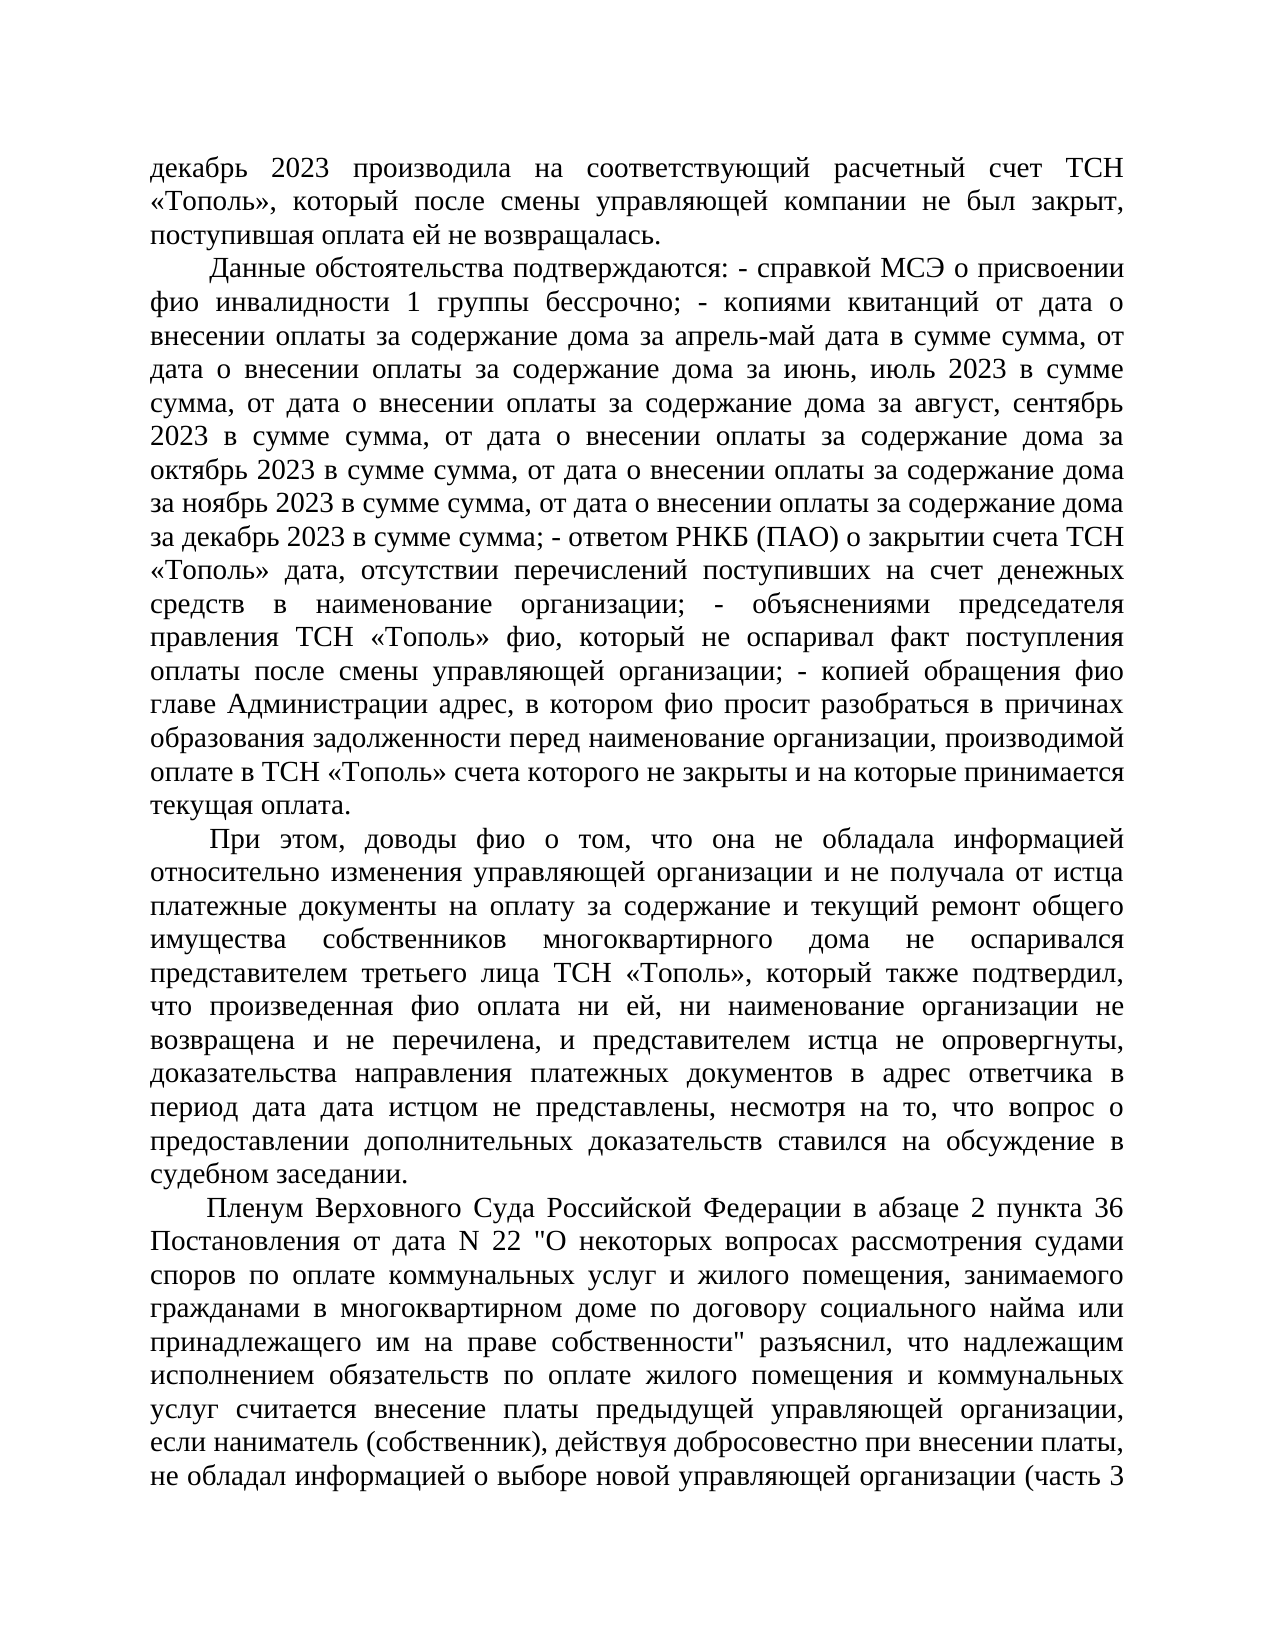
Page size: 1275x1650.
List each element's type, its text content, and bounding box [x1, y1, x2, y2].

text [150, 1190, 1125, 1492]
text Данные обстоятельства подтверждаются: - справкой МСЭ о присвоении фио инвалидности 1 группы бессрочно; - копиями квитанций от дата о внесении оплаты за содержание дома за апрель-май дата в сумме сумма, от дата о внесении оплаты за содержание дома за июнь, июль 2023 в сумме сумма, от дата о внесении оплаты за содержание дома за август, сентябрь 2023 в сумме сумма, от дата о внесении оплаты за содержание дома за октябрь 2023 в сумме сумма, от дата о внесении оплаты за содержание дома за ноябрь 2023 в сумме сумма, от дата о внесении оплаты за содержание дома за декабрь 2023 в сумме сумма; - ответом РНКБ (ПАО) о закрытии счета ТСН «Тополь» дата, отсутствии перечислений поступивших на счет денежных средств в наименование организации; - объяснениями председателя правления ТСН «Тополь» фио, который не оспаривал факт поступления оплаты после смены управляющей организации; - копией обращения фио главе Администрации адрес, в котором фио просит разобраться в причинах образования задолженности перед наименование организации, производимой оплате в ТСН «Тополь» счета которого не закрыты и на которые принимается текущая оплата. [150, 251, 1125, 821]
text При этом, доводы фио о том, что она не обладала информацией относительно изменения управляющей организации и не получала от истца платежные документы на оплату за содержание и текущий ремонт общего имущества собственников многоквартирного дома не оспаривался представителем третьего лица ТСН «Тополь», который также подтвердил, что произведенная фио оплата ни ей, ни наименование организации не возвращена и не перечилена, и представителем истца не опровергнуты, доказательства направления платежных документов в адрес ответчика в период дата дата истцом не представлены, несмотря на то, что вопрос о предоставлении дополнительных доказательств ставился на обсуждение в судебном заседании. [150, 821, 1125, 1190]
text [150, 150, 1125, 251]
